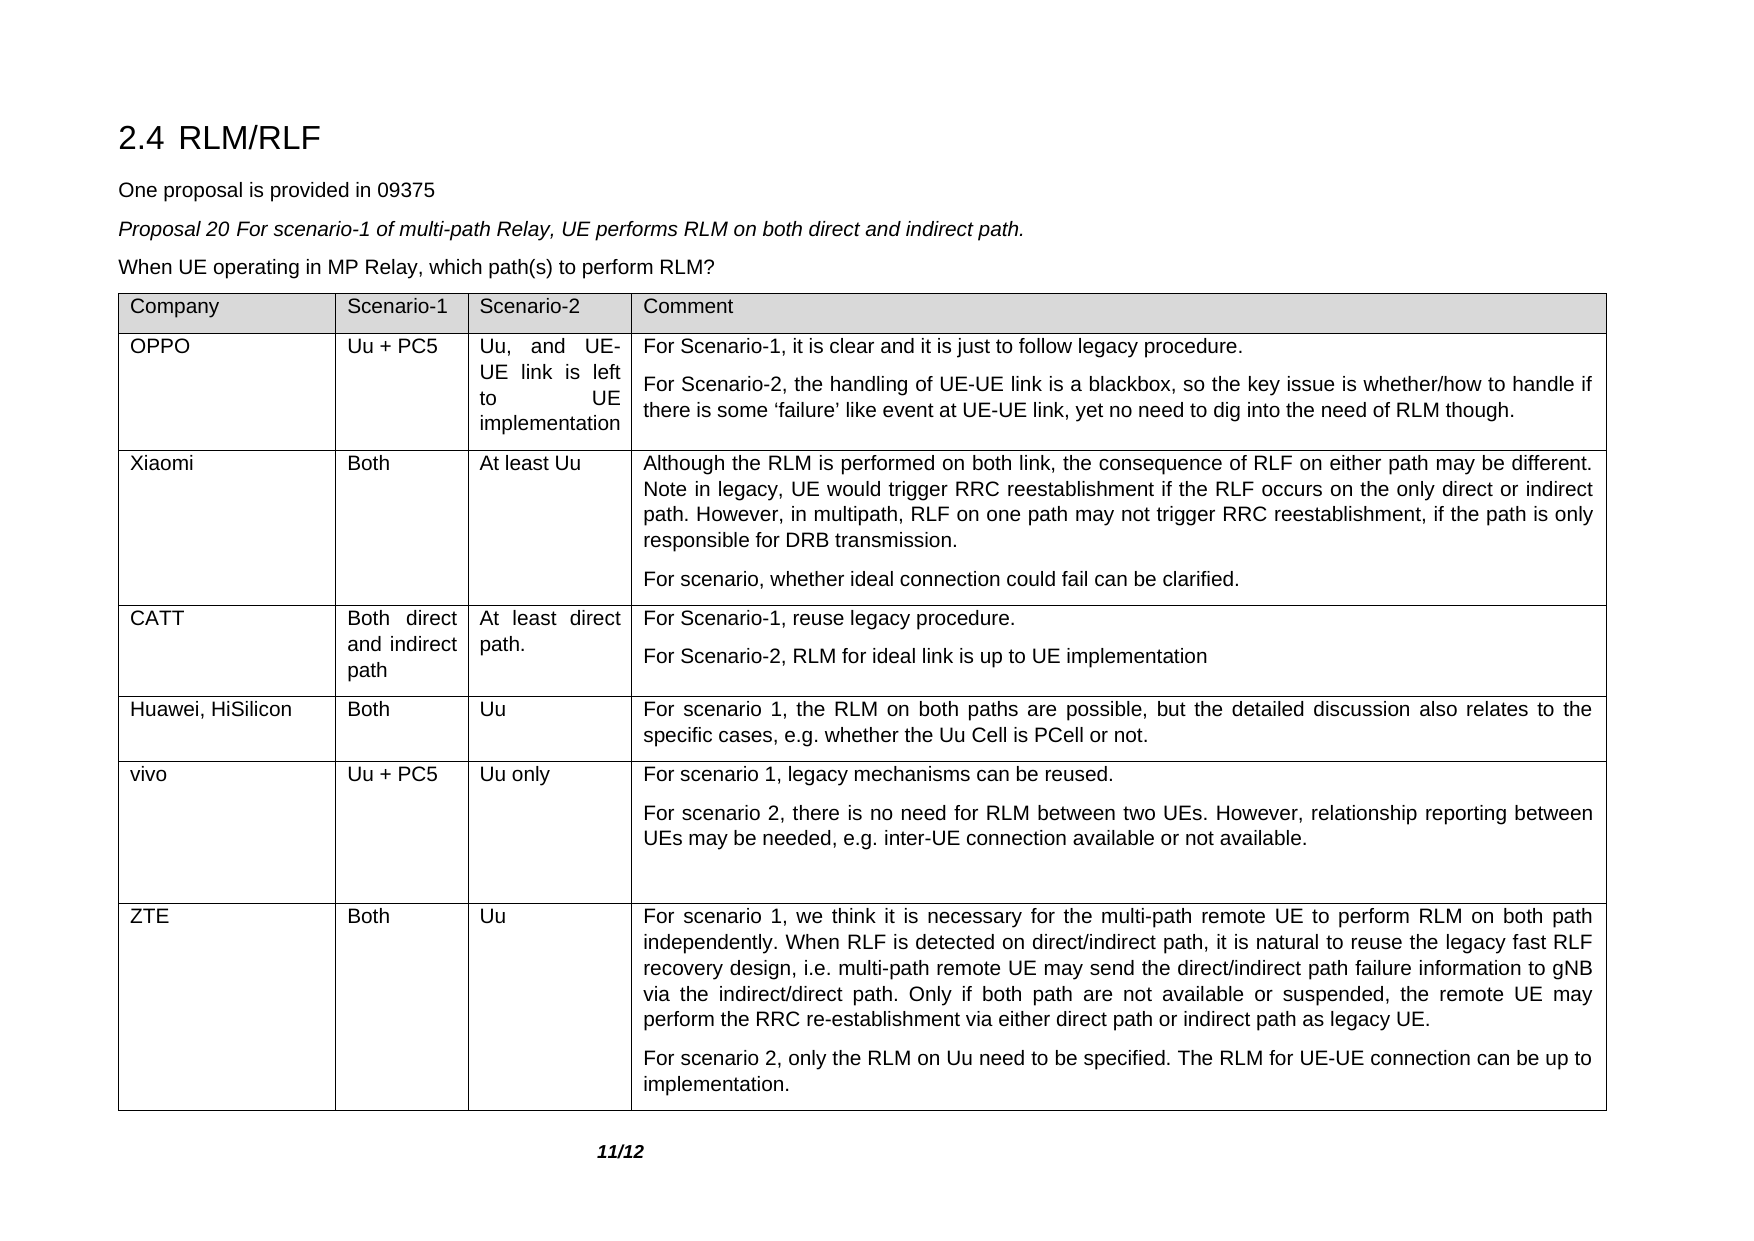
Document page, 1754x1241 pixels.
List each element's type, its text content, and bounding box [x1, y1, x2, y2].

text When UE operating in MP Relay, which path(s) to perform RLM? [118, 255, 1606, 279]
table_cell vivo [119, 762, 335, 903]
table_cell Both direct and indirect path [336, 606, 468, 696]
table_cell At least direct path. [469, 606, 631, 696]
text One proposal is provided in 09375 [118, 178, 1606, 202]
table_cell Both [336, 451, 468, 605]
table_cell Uu, and UE-UE link is left to UE implementation [469, 334, 631, 449]
text Proposal 20 For scenario-1 of multi-path Relay, UE performs RLM on both direct and indirect path. [118, 217, 1606, 241]
table_cell Uu only [469, 762, 631, 903]
subtitle RLM/RLF [118, 118, 1606, 157]
table_cell CATT [119, 606, 335, 696]
table_cell Uu + PC5 [336, 334, 468, 449]
table_cell Although the RLM is performed on both link, the consequence of RLF on either path may be different. Note in legacy, UE would trigger RRC reestablishment if the RLF occurs on the only direct or indirect path. However, in multipath, RLF on one path may not trigger RRC reestablishment, if the path is only responsible for DRB transmission. For scenario, whether ideal connection could fail can be clarified. [632, 451, 1606, 605]
table_cell For scenario 1, legacy mechanisms can be reused. For scenario 2, there is no need for RLM between two UEs. However, relationship reporting between UEs may be needed, e.g. inter-UE connection available or not available. [632, 762, 1606, 903]
table_header Scenario-2 [469, 294, 631, 333]
table_cell Uu [469, 697, 631, 761]
table_cell For Scenario-1, it is clear and it is just to follow legacy procedure. For Scenario-2, the handling of UE-UE link is a blackbox, so the key issue is whether/how to handle if there is some ‘failure’ like event at UE-UE link, yet no need to dig into the need of RLM though. [632, 334, 1606, 449]
table_cell OPPO [119, 334, 335, 449]
table_cell For scenario 1, the RLM on both paths are possible, but the detailed discussion also relates to the specific cases, e.g. whether the Uu Cell is PCell or not. [632, 697, 1606, 761]
table_cell For scenario 1, we think it is necessary for the multi-path remote UE to perform RLM on both path independently. When RLF is detected on direct/indirect path, it is natural to reuse the legacy fast RLF recovery design, i.e. multi-path remote UE may send the direct/indirect path failure information to gNB via the indirect/direct path. Only if both path are not available or suspended, the remote UE may perform the RRC re-establishment via either direct path or indirect path as legacy UE. For scenario 2, only the RLM on Uu need to be specified. The RLM for UE-UE connection can be up to implementation. [632, 904, 1606, 1110]
table_cell At least Uu [469, 451, 631, 605]
table_cell ZTE [119, 904, 335, 1110]
table_cell For Scenario-1, reuse legacy procedure. For Scenario-2, RLM for ideal link is up to UE implementation [632, 606, 1606, 696]
table_cell Both [336, 904, 468, 1110]
table_cell Huawei, HiSilicon [119, 697, 335, 761]
table_cell Both [336, 697, 468, 761]
table_cell Uu + PC5 [336, 762, 468, 903]
table_header Scenario-1 [336, 294, 468, 333]
table_header Comment [632, 294, 1606, 333]
table_header Company [119, 294, 335, 333]
table_cell Uu [469, 904, 631, 1110]
table_cell Xiaomi [119, 451, 335, 605]
